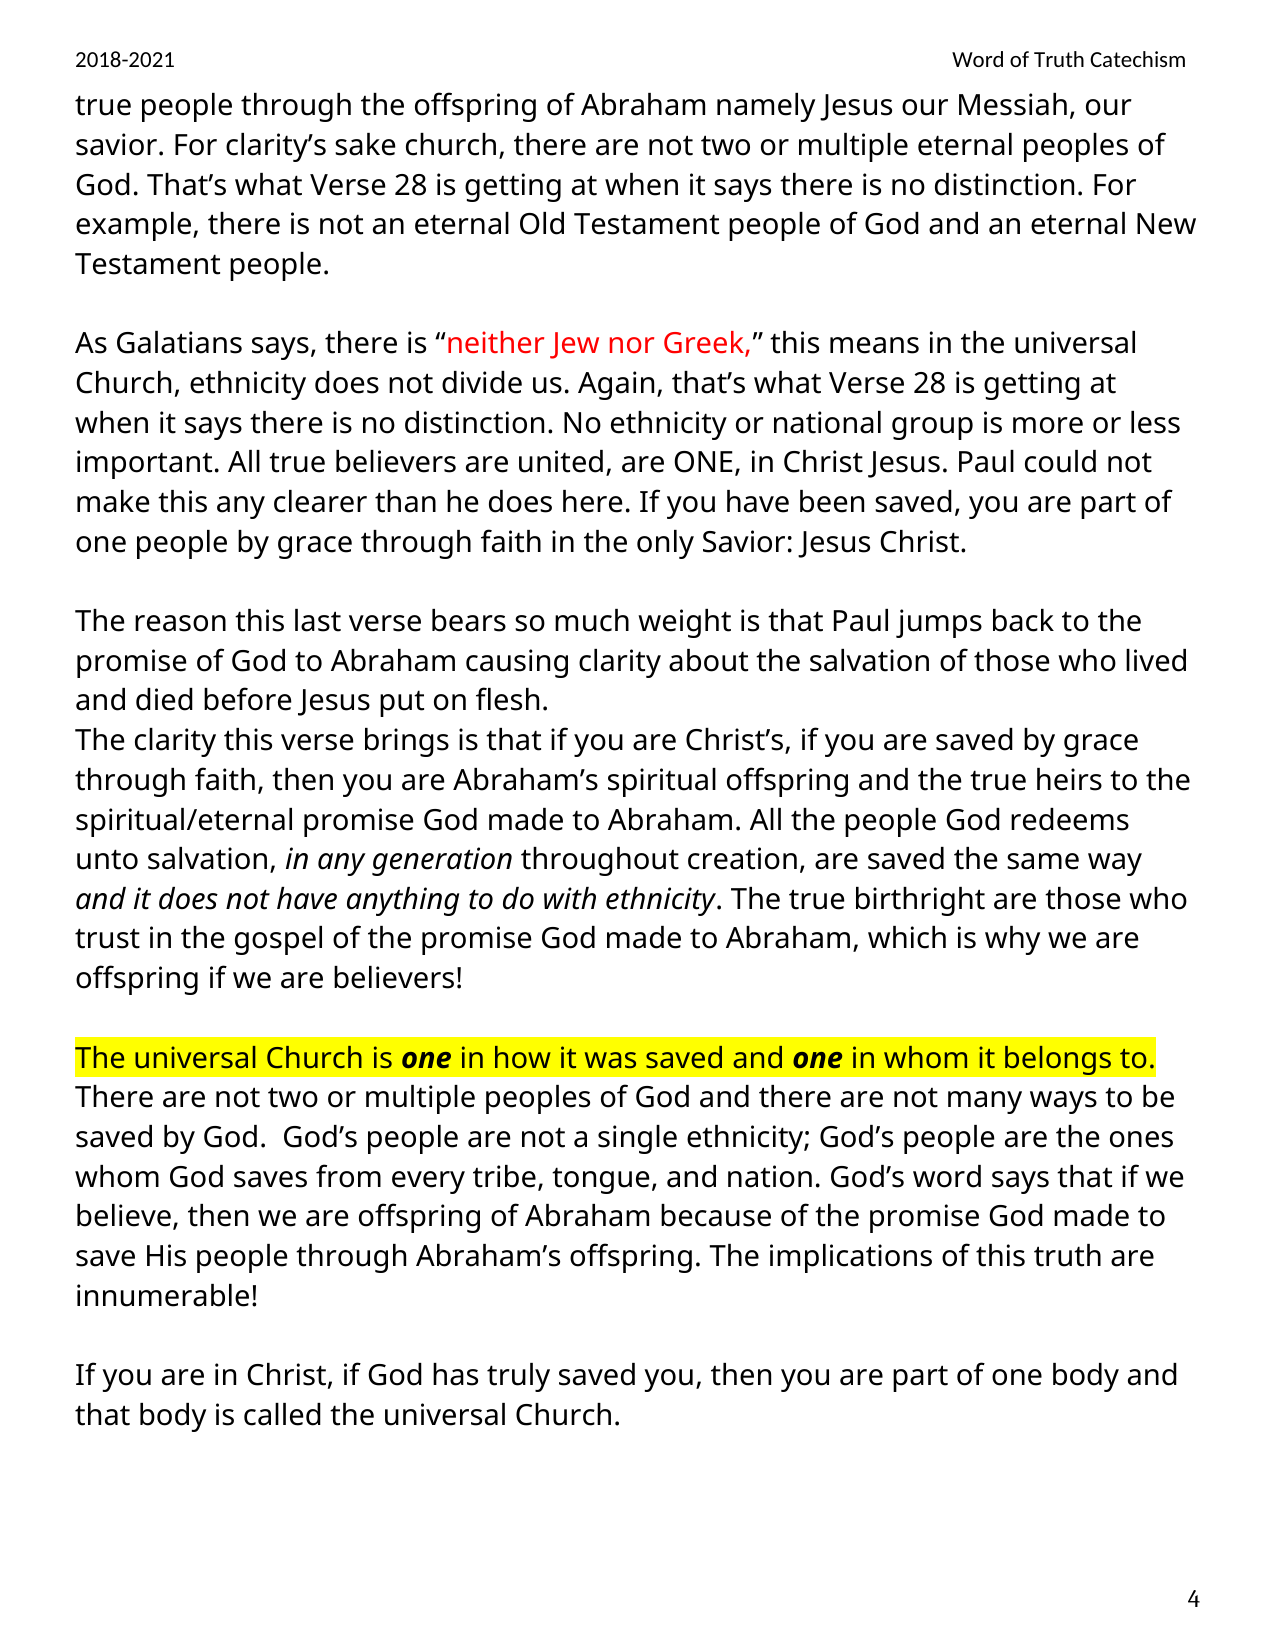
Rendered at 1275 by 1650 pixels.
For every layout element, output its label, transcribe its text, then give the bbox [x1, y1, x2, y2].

text The universal Church is one in how it was saved and one in whom it belongs to. There are not two or multiple peoples of God and there are not many ways to be saved by God. God’s people are not a single ethnicity; God’s people are the ones whom God saves from every tribe, tongue, and nation. God’s word says that if we believe, then we are offspring of Abraham because of the promise God made to save His people through Abraham’s offspring. The implications of this truth are innumerable! [75, 1037, 1200, 1315]
text If you are in Christ, if God has truly saved you, then you are part of one body and that body is called the universal Church. [75, 1354, 1200, 1434]
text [75, 84, 1200, 283]
text The clarity this verse brings is that if you are Christ’s, if you are saved by grace through faith, then you are Abraham’s spiritual offspring and the true heirs to the spiritual/eternal promise God made to Abraham. All the people God redeems unto salvation, in any generation throughout creation, are saved the same way and it does not have anything to do with ethnicity. The true birthright are those who trust in the gospel of the promise God made to Abraham, which is why we are offspring if we are believers! [75, 719, 1200, 997]
text As Galatians says, there is “neither Jew nor Greek,” this means in the universal Church, ethnicity does not divide us. Again, that’s what Verse 28 is getting at when it says there is no distinction. No ethnicity or national group is more or less important. All true believers are united, are ONE, in Christ Jesus. Paul could not make this any clearer than he does here. If you have been saved, you are part of one people by grace through faith in the only Savior: Jesus Christ. [75, 322, 1200, 561]
text The reason this last verse bears so much weight is that Paul jumps back to the promise of God to Abraham causing clarity about the salvation of those who lived and died before Jesus put on flesh. [75, 600, 1200, 719]
